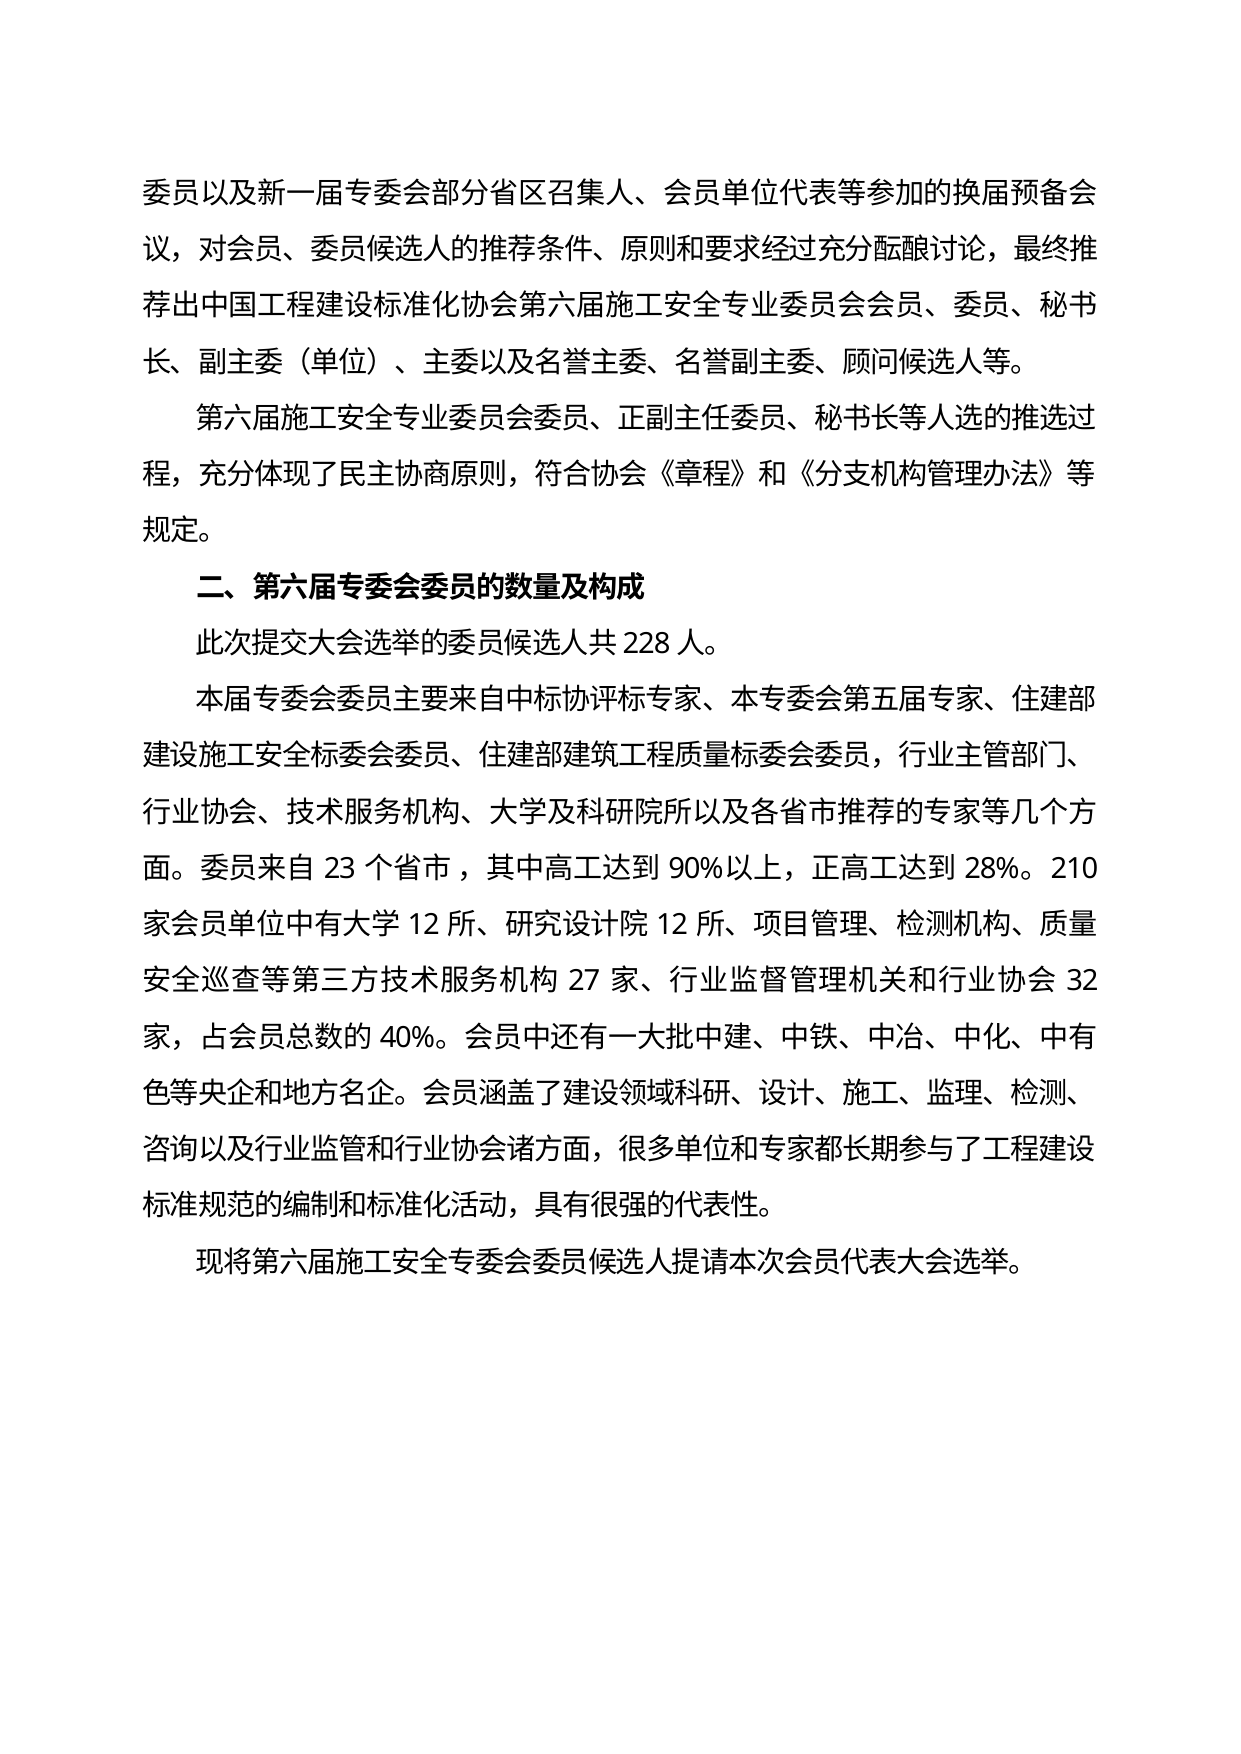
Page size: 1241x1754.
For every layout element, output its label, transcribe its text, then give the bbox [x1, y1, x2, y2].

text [142, 158, 1098, 383]
text 二、第六届专委会委员的数量及构成 [142, 552, 1098, 608]
text 第六届施工安全专业委员会委员、正副主任委员、秘书长等人选的推选过程，充分体现了民主协商原则，符合协会《章程》和《分支机构管理办法》等规定。 [142, 383, 1098, 552]
text 本届专委会委员主要来自中标协评标专家、本专委会第五届专家、住建部建设施工安全标委会委员、住建部建筑工程质量标委会委员，行业主管部门、行业协会、技术服务机构、大学及科研院所以及各省市推荐的专家等几个方面。委员来自 23 个省市 ，其中高工达到 90%以上，正高工达到 28%。210 家会员单位中有大学 12 所、研究设计院 12 所、项目管理、检测机构、质量安全巡查等第三方技术服务机构 27 家、行业监督管理机关和行业协会 32 家，占会员总数的 40%。会员中还有一大批中建、中铁、中冶、中化、中有色等央企和地方名企。会员涵盖了建设领域科研、设计、施工、监理、检测、咨询以及行业监管和行业协会诸方面，很多单位和专家都长期参与了工程建设标准规范的编制和标准化活动，具有很强的代表性。 [142, 664, 1098, 1227]
text 现将第六届施工安全专委会委员候选人提请本次会员代表大会选举。 [142, 1227, 1098, 1283]
text 此次提交大会选举的委员候选人共 228 人。 [142, 608, 1098, 664]
